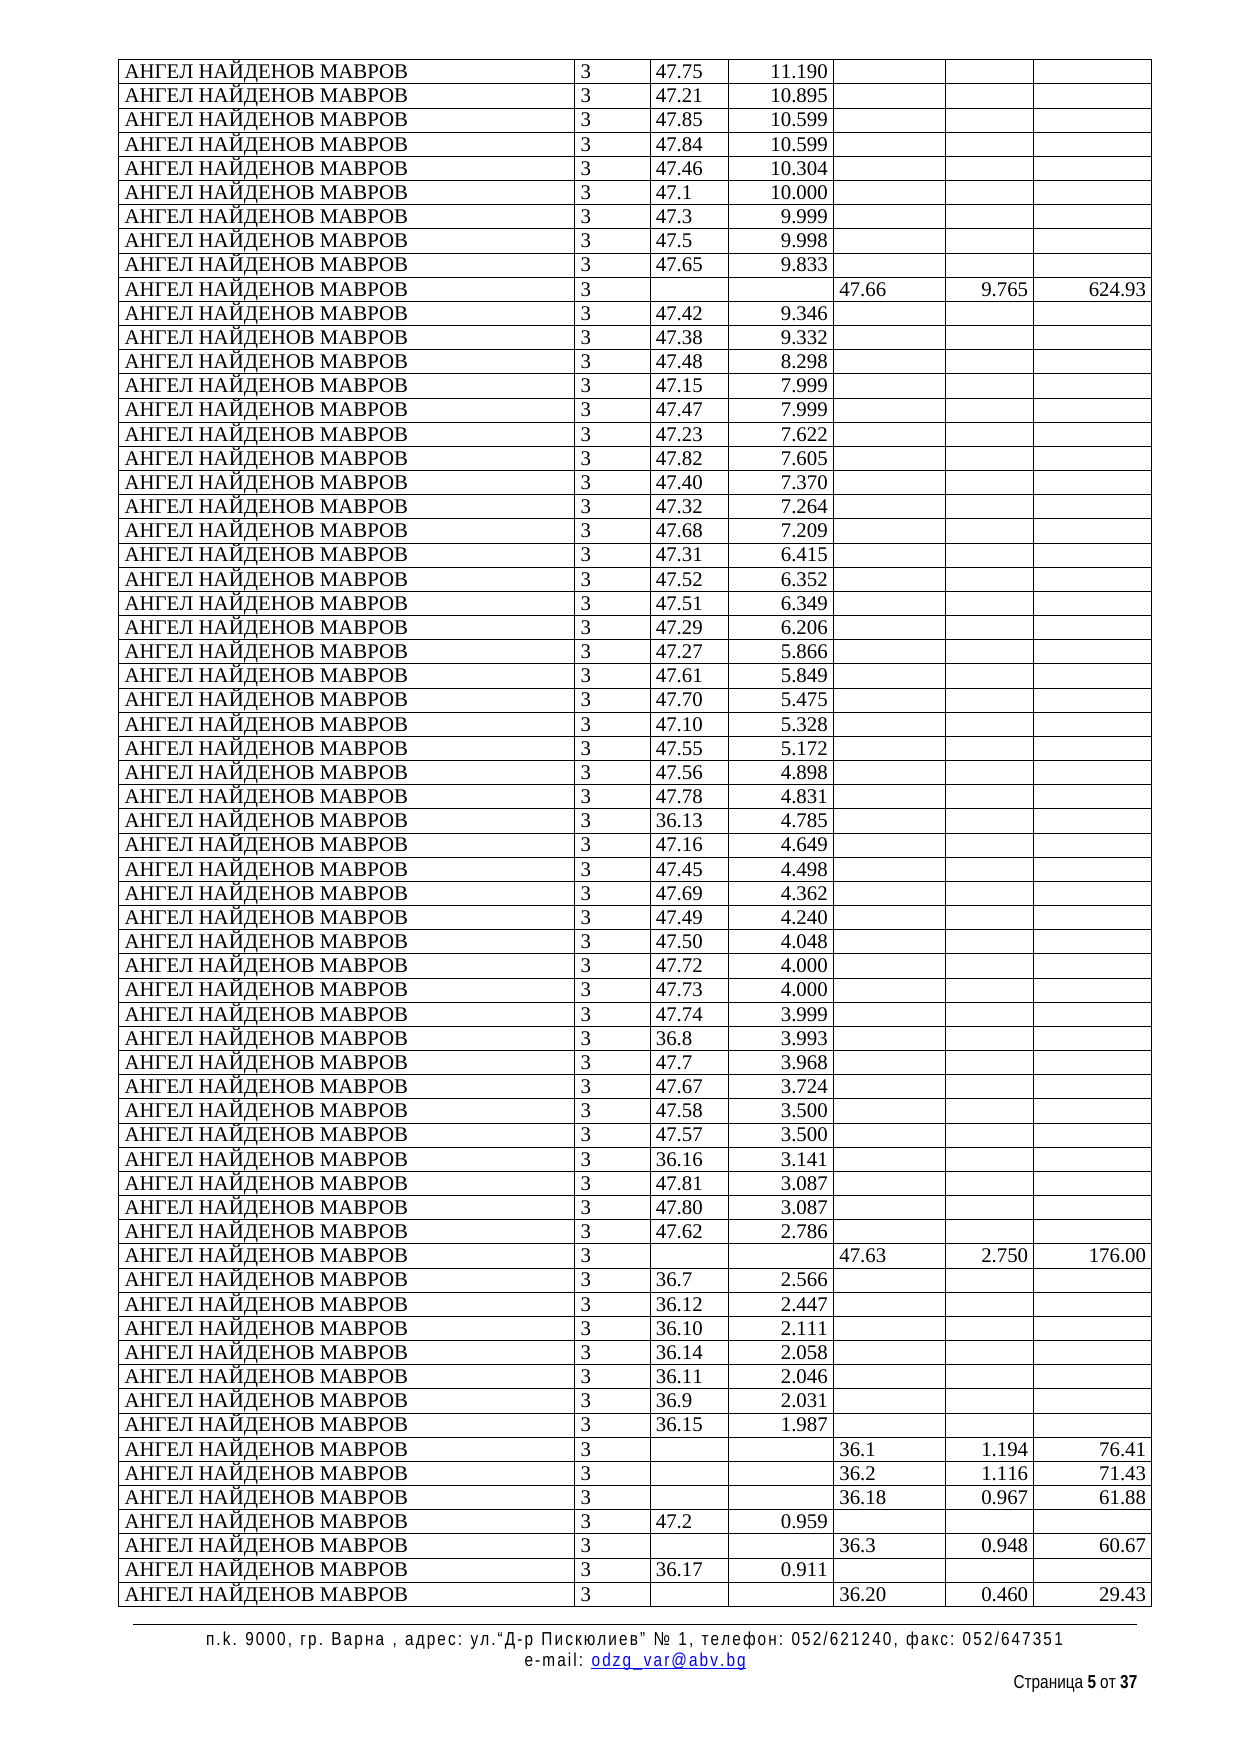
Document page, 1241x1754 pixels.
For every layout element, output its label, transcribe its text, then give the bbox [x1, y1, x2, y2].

table_cell 47.21 [651, 84, 728, 107]
table_cell [834, 1389, 945, 1412]
table_cell 3 [575, 1559, 650, 1582]
table_cell [946, 882, 1033, 905]
table_cell АНГЕЛ НАЙДЕНОВ МАВРОВ [119, 1148, 574, 1171]
table_cell [946, 229, 1033, 252]
table_cell [1034, 60, 1151, 83]
table_cell 4.498 [729, 858, 833, 881]
table_cell 2.750 [946, 1244, 1033, 1267]
table_cell 3 [575, 278, 650, 301]
table_cell [1034, 616, 1151, 639]
table_cell [946, 689, 1033, 712]
table_cell [946, 495, 1033, 518]
table_cell 47.1 [651, 181, 728, 204]
table_cell 5.475 [729, 689, 833, 712]
table_cell 36.12 [651, 1293, 728, 1316]
table_cell АНГЕЛ НАЙДЕНОВ МАВРОВ [119, 374, 574, 397]
table_cell [834, 979, 945, 1002]
table_cell 2.111 [729, 1317, 833, 1340]
table_cell АНГЕЛ НАЙДЕНОВ МАВРОВ [119, 1075, 574, 1098]
table_cell 9.332 [729, 326, 833, 349]
table_cell [834, 689, 945, 712]
table_cell 1.987 [729, 1414, 833, 1437]
table_cell [834, 858, 945, 881]
table_cell 0.911 [729, 1559, 833, 1582]
table_cell 5.172 [729, 737, 833, 760]
table_cell [1034, 1196, 1151, 1219]
table_cell 2.447 [729, 1293, 833, 1316]
table_cell [946, 737, 1033, 760]
table_cell [834, 229, 945, 252]
table_cell [834, 882, 945, 905]
table_cell АНГЕЛ НАЙДЕНОВ МАВРОВ [119, 1220, 574, 1243]
table_cell АНГЕЛ НАЙДЕНОВ МАВРОВ [119, 1124, 574, 1147]
table_cell 47.51 [651, 592, 728, 615]
table_cell 47.56 [651, 761, 728, 784]
table_cell [834, 399, 945, 422]
table_cell [834, 1220, 945, 1243]
table_cell АНГЕЛ НАЙДЕНОВ МАВРОВ [119, 954, 574, 977]
table_cell [834, 616, 945, 639]
table_cell [834, 809, 945, 832]
table_cell 5.849 [729, 664, 833, 687]
table_cell АНГЕЛ НАЙДЕНОВ МАВРОВ [119, 713, 574, 736]
table_cell АНГЕЛ НАЙДЕНОВ МАВРОВ [119, 1003, 574, 1026]
table_cell [1034, 399, 1151, 422]
table_cell 3 [575, 1438, 650, 1461]
table_cell 36.8 [651, 1027, 728, 1050]
table_cell [1034, 809, 1151, 832]
table_cell 3 [575, 374, 650, 397]
table_cell [1034, 713, 1151, 736]
table_cell [1034, 1075, 1151, 1098]
table_cell АНГЕЛ НАЙДЕНОВ МАВРОВ [119, 1510, 574, 1533]
table_cell [834, 1317, 945, 1340]
table_cell 4.649 [729, 834, 833, 857]
table_cell 1.116 [946, 1462, 1033, 1485]
table_cell [834, 60, 945, 83]
table_cell [1034, 374, 1151, 397]
table_cell [834, 664, 945, 687]
table_cell 176.00 [1034, 1244, 1151, 1267]
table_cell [119, 133, 574, 156]
table_cell 3 [575, 1269, 650, 1292]
table_cell [1034, 423, 1151, 446]
table_cell 9.346 [729, 302, 833, 325]
table_cell [946, 1510, 1033, 1533]
table_cell [946, 1148, 1033, 1171]
table_cell 3 [575, 1293, 650, 1316]
table_cell [1034, 84, 1151, 107]
table_cell [1034, 979, 1151, 1002]
table_cell [1034, 495, 1151, 518]
table_cell [946, 616, 1033, 639]
table_cell 47.85 [651, 109, 728, 132]
table_cell 36.7 [651, 1269, 728, 1292]
table_cell [834, 713, 945, 736]
table_cell [834, 1075, 945, 1098]
table_cell АНГЕЛ НАЙДЕНОВ МАВРОВ [119, 302, 574, 325]
table_cell 3 [575, 471, 650, 494]
table_cell 11.190 [729, 60, 833, 83]
table_cell 36.3 [834, 1534, 945, 1557]
table_cell [946, 544, 1033, 567]
table_cell 3.999 [729, 1003, 833, 1026]
table_cell [834, 785, 945, 808]
table_cell АНГЕЛ НАЙДЕНОВ МАВРОВ [119, 761, 574, 784]
table_cell [834, 447, 945, 470]
table_cell [651, 1244, 728, 1267]
table_cell АНГЕЛ НАЙДЕНОВ МАВРОВ [119, 1293, 574, 1316]
table_cell АНГЕЛ НАЙДЕНОВ МАВРОВ [119, 544, 574, 567]
table_cell АНГЕЛ НАЙДЕНОВ МАВРОВ [119, 882, 574, 905]
table_cell [834, 1293, 945, 1316]
table_cell АНГЕЛ НАЙДЕНОВ МАВРОВ [119, 834, 574, 857]
table_cell АНГЕЛ НАЙДЕНОВ МАВРОВ [119, 809, 574, 832]
table_cell [1034, 664, 1151, 687]
table_cell [946, 979, 1033, 1002]
table_cell 6.349 [729, 592, 833, 615]
table_cell 3 [575, 205, 650, 228]
table_cell 3.968 [729, 1051, 833, 1074]
table_cell АНГЕЛ НАЙДЕНОВ МАВРОВ [119, 1027, 574, 1050]
table_cell 2.786 [729, 1220, 833, 1243]
table_cell 0.948 [946, 1534, 1033, 1557]
table_cell [729, 1583, 833, 1606]
table_cell АНГЕЛ НАЙДЕНОВ МАВРОВ [119, 1196, 574, 1219]
table_cell [1034, 1051, 1151, 1074]
table_cell 3 [575, 1462, 650, 1485]
table_cell 3 [575, 1389, 650, 1412]
table_cell [1034, 1341, 1151, 1364]
table_cell АНГЕЛ НАЙДЕНОВ МАВРОВ [119, 278, 574, 301]
table_cell АНГЕЛ НАЙДЕНОВ МАВРОВ [119, 1244, 574, 1267]
table_cell 10.000 [729, 181, 833, 204]
table_cell АНГЕЛ НАЙДЕНОВ МАВРОВ [119, 1414, 574, 1437]
table_cell [651, 1438, 728, 1461]
table_cell АНГЕЛ НАЙДЕНОВ МАВРОВ [119, 930, 574, 953]
table_cell [946, 1293, 1033, 1316]
table_cell 3 [575, 858, 650, 881]
table_cell 5.328 [729, 713, 833, 736]
table_cell 6.352 [729, 568, 833, 591]
table_cell [946, 785, 1033, 808]
table_cell [946, 1003, 1033, 1026]
table_cell [946, 326, 1033, 349]
table_cell 47.80 [651, 1196, 728, 1219]
table_cell [1034, 1148, 1151, 1171]
table_cell [1034, 737, 1151, 760]
table_cell 2.046 [729, 1365, 833, 1388]
table_cell 3.087 [729, 1172, 833, 1195]
table_cell АНГЕЛ НАЙДЕНОВ МАВРОВ [119, 519, 574, 542]
table_cell [1034, 640, 1151, 663]
table_cell 47.74 [651, 1003, 728, 1026]
table_cell [834, 1148, 945, 1171]
table_cell [1034, 519, 1151, 542]
table_cell 3 [575, 1510, 650, 1533]
table_cell [651, 278, 728, 301]
table_cell 2.566 [729, 1269, 833, 1292]
table_cell [946, 205, 1033, 228]
table_cell 36.9 [651, 1389, 728, 1412]
table_cell [834, 109, 945, 132]
table_cell [946, 1075, 1033, 1098]
table_cell [1034, 157, 1151, 180]
table_cell [946, 1172, 1033, 1195]
table_cell [946, 568, 1033, 591]
table_cell [834, 374, 945, 397]
table_cell 3 [575, 1414, 650, 1437]
table_cell [946, 640, 1033, 663]
table_cell 4.362 [729, 882, 833, 905]
table_cell [834, 1172, 945, 1195]
table_cell [834, 592, 945, 615]
table_cell 3 [575, 1124, 650, 1147]
table_cell 3 [575, 1534, 650, 1557]
table_cell [1034, 471, 1151, 494]
table_cell 3 [575, 133, 650, 156]
table_cell 3 [575, 761, 650, 784]
table_cell [1034, 1124, 1151, 1147]
table_cell 47.5 [651, 229, 728, 252]
table_cell [1034, 1293, 1151, 1316]
table_cell 3 [575, 640, 650, 663]
table_cell 3 [575, 689, 650, 712]
table_cell [834, 1365, 945, 1388]
table_cell [834, 519, 945, 542]
table_cell [1034, 930, 1151, 953]
table_cell 3 [575, 1051, 650, 1074]
table_cell [1034, 544, 1151, 567]
table_cell 7.622 [729, 423, 833, 446]
table_cell 3 [575, 785, 650, 808]
table_cell 47.84 [651, 133, 728, 156]
table_cell [946, 930, 1033, 953]
table_cell 36.2 [834, 1462, 945, 1485]
table_cell АНГЕЛ НАЙДЕНОВ МАВРОВ [119, 906, 574, 929]
table_cell 3 [575, 930, 650, 953]
table_cell [1034, 954, 1151, 977]
table_cell [946, 834, 1033, 857]
table_cell [1034, 109, 1151, 132]
table_cell 47.45 [651, 858, 728, 881]
table_cell 47.57 [651, 1124, 728, 1147]
table_cell 7.999 [729, 374, 833, 397]
table_cell [946, 1220, 1033, 1243]
table_cell [946, 1196, 1033, 1219]
table_cell [1034, 205, 1151, 228]
table_cell [834, 326, 945, 349]
table_cell [946, 906, 1033, 929]
table_cell АНГЕЛ НАЙДЕНОВ МАВРОВ [119, 423, 574, 446]
table_cell 36.18 [834, 1486, 945, 1509]
table_cell 36.13 [651, 809, 728, 832]
table_cell [946, 592, 1033, 615]
table_cell 9.998 [729, 229, 833, 252]
table_cell [834, 1099, 945, 1122]
table_cell [1034, 1172, 1151, 1195]
table_cell 3 [575, 109, 650, 132]
table_cell 47.65 [651, 254, 728, 277]
table_cell 2.058 [729, 1341, 833, 1364]
table_cell 3 [575, 1075, 650, 1098]
table_cell [946, 1099, 1033, 1122]
table_cell АНГЕЛ НАЙДЕНОВ МАВРОВ [119, 1365, 574, 1388]
table_cell 47.69 [651, 882, 728, 905]
table_cell 1.194 [946, 1438, 1033, 1461]
table_cell [1034, 1317, 1151, 1340]
table_cell 36.14 [651, 1341, 728, 1364]
table_cell [946, 157, 1033, 180]
table_cell 47.75 [651, 60, 728, 83]
table_cell [834, 157, 945, 180]
table_cell 3 [575, 181, 650, 204]
table_cell АНГЕЛ НАЙДЕНОВ МАВРОВ [119, 1559, 574, 1582]
table_cell [729, 1486, 833, 1509]
table_cell 36.10 [651, 1317, 728, 1340]
table_cell [1034, 1510, 1151, 1533]
table_cell [834, 906, 945, 929]
table_cell [834, 737, 945, 760]
table_cell АНГЕЛ НАЙДЕНОВ МАВРОВ [119, 326, 574, 349]
table_cell [1034, 181, 1151, 204]
table_cell [946, 809, 1033, 832]
table_cell 29.43 [1034, 1583, 1151, 1606]
table_cell [834, 1051, 945, 1074]
table_cell [834, 1027, 945, 1050]
table_cell [946, 109, 1033, 132]
table_cell 47.49 [651, 906, 728, 929]
table_cell 4.898 [729, 761, 833, 784]
table_cell 36.11 [651, 1365, 728, 1388]
table_cell [1034, 1003, 1151, 1026]
table_cell 3 [575, 664, 650, 687]
table_cell [1034, 133, 1151, 156]
table_cell [946, 761, 1033, 784]
table_cell [834, 1196, 945, 1219]
table_cell АНГЕЛ НАЙДЕНОВ МАВРОВ [119, 664, 574, 687]
table_cell [946, 1414, 1033, 1437]
table_cell 3 [575, 1148, 650, 1171]
table_cell [946, 254, 1033, 277]
table_cell 3 [575, 447, 650, 470]
table_cell [729, 1244, 833, 1267]
table_cell 3 [575, 302, 650, 325]
table_cell 3 [575, 616, 650, 639]
table_cell [651, 1534, 728, 1557]
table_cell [119, 60, 574, 83]
table_cell 6.415 [729, 544, 833, 567]
table_cell 7.999 [729, 399, 833, 422]
table_cell [1034, 326, 1151, 349]
table_cell [946, 664, 1033, 687]
table_cell 47.81 [651, 1172, 728, 1195]
table_cell 47.32 [651, 495, 728, 518]
table_cell [1034, 689, 1151, 712]
table_cell АНГЕЛ НАЙДЕНОВ МАВРОВ [119, 1341, 574, 1364]
table_cell [1034, 785, 1151, 808]
table_cell [834, 302, 945, 325]
table_cell 3 [575, 954, 650, 977]
table_cell АНГЕЛ НАЙДЕНОВ МАВРОВ [119, 1317, 574, 1340]
table_cell [946, 1124, 1033, 1147]
table_cell [834, 350, 945, 373]
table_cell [119, 84, 574, 107]
table_cell АНГЕЛ НАЙДЕНОВ МАВРОВ [119, 737, 574, 760]
table_cell АНГЕЛ НАЙДЕНОВ МАВРОВ [119, 689, 574, 712]
table_cell [946, 423, 1033, 446]
table_cell АНГЕЛ НАЙДЕНОВ МАВРОВ [119, 181, 574, 204]
table_cell 3 [575, 84, 650, 107]
table_cell [1034, 254, 1151, 277]
table_cell 3 [575, 544, 650, 567]
table_cell [946, 713, 1033, 736]
table_cell [651, 1462, 728, 1485]
table_cell АНГЕЛ НАЙДЕНОВ МАВРОВ [119, 1462, 574, 1485]
table_cell 3 [575, 713, 650, 736]
table_cell 3 [575, 157, 650, 180]
table_cell АНГЕЛ НАЙДЕНОВ МАВРОВ [119, 1486, 574, 1509]
table_cell 47.62 [651, 1220, 728, 1243]
table_cell [946, 1341, 1033, 1364]
table_cell 36.15 [651, 1414, 728, 1437]
table_cell 3 [575, 254, 650, 277]
table_cell 47.55 [651, 737, 728, 760]
table_cell АНГЕЛ НАЙДЕНОВ МАВРОВ [119, 447, 574, 470]
table_cell 3 [575, 60, 650, 83]
table_cell 4.000 [729, 954, 833, 977]
table_cell 47.46 [651, 157, 728, 180]
table_cell 10.304 [729, 157, 833, 180]
table_cell 7.209 [729, 519, 833, 542]
table_cell 3 [575, 1220, 650, 1243]
table_cell 36.20 [834, 1583, 945, 1606]
table_cell [946, 302, 1033, 325]
table_cell АНГЕЛ НАЙДЕНОВ МАВРОВ [119, 1389, 574, 1412]
table_cell 3.500 [729, 1099, 833, 1122]
table_cell [729, 1462, 833, 1485]
table_cell [946, 181, 1033, 204]
table_cell [946, 471, 1033, 494]
table_cell [1034, 761, 1151, 784]
table_cell [1034, 1099, 1151, 1122]
table_cell 47.82 [651, 447, 728, 470]
table_cell [1034, 1389, 1151, 1412]
table_cell [834, 133, 945, 156]
table_cell [1034, 906, 1151, 929]
table_cell 0.959 [729, 1510, 833, 1533]
table_cell АНГЕЛ НАЙДЕНОВ МАВРОВ [119, 229, 574, 252]
table_cell 47.58 [651, 1099, 728, 1122]
table_cell 3 [575, 1317, 650, 1340]
table_cell [651, 1486, 728, 1509]
table_cell 3 [575, 1486, 650, 1509]
table_cell [1034, 834, 1151, 857]
table_cell 9.999 [729, 205, 833, 228]
table_cell 7.605 [729, 447, 833, 470]
table_cell 0.967 [946, 1486, 1033, 1509]
table_cell 4.000 [729, 979, 833, 1002]
table_cell 0.460 [946, 1583, 1033, 1606]
table_cell АНГЕЛ НАЙДЕНОВ МАВРОВ [119, 1534, 574, 1557]
table_cell 71.43 [1034, 1462, 1151, 1485]
table_cell АНГЕЛ НАЙДЕНОВ МАВРОВ [119, 568, 574, 591]
table_cell 47.52 [651, 568, 728, 591]
table_cell 4.048 [729, 930, 833, 953]
table_cell АНГЕЛ НАЙДЕНОВ МАВРОВ [119, 979, 574, 1002]
table_cell [834, 181, 945, 204]
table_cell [119, 1583, 574, 1606]
table_cell [834, 1124, 945, 1147]
table_cell [834, 1341, 945, 1364]
table_cell [946, 1027, 1033, 1050]
table_cell 47.63 [834, 1244, 945, 1267]
table_cell АНГЕЛ НАЙДЕНОВ МАВРОВ [119, 471, 574, 494]
table_cell 47.68 [651, 519, 728, 542]
table_cell 3 [575, 834, 650, 857]
table_cell [946, 954, 1033, 977]
table_cell 47.61 [651, 664, 728, 687]
table_cell 4.240 [729, 906, 833, 929]
table_cell [1034, 350, 1151, 373]
table_cell [946, 1559, 1033, 1582]
table_cell 47.67 [651, 1075, 728, 1098]
table_cell [729, 1534, 833, 1557]
table_cell АНГЕЛ НАЙДЕНОВ МАВРОВ [119, 640, 574, 663]
table_cell 4.831 [729, 785, 833, 808]
table_cell [834, 1003, 945, 1026]
table_cell 47.2 [651, 1510, 728, 1533]
table_cell [834, 84, 945, 107]
table_cell [1034, 1414, 1151, 1437]
table_cell [946, 447, 1033, 470]
table_cell 47.66 [834, 278, 945, 301]
table_cell 36.1 [834, 1438, 945, 1461]
table_cell 3 [575, 519, 650, 542]
table_cell 3.141 [729, 1148, 833, 1171]
table_cell 3.724 [729, 1075, 833, 1098]
table_cell АНГЕЛ НАЙДЕНОВ МАВРОВ [119, 399, 574, 422]
table_cell 3 [575, 1172, 650, 1195]
table_cell АНГЕЛ НАЙДЕНОВ МАВРОВ [119, 1099, 574, 1122]
table_cell 3 [575, 568, 650, 591]
table_cell 3.087 [729, 1196, 833, 1219]
table_cell 47.40 [651, 471, 728, 494]
table_cell 8.298 [729, 350, 833, 373]
table_cell 624.93 [1034, 278, 1151, 301]
table_cell 47.48 [651, 350, 728, 373]
table_cell 9.833 [729, 254, 833, 277]
table_cell 47.23 [651, 423, 728, 446]
table_cell [834, 640, 945, 663]
table_cell [834, 495, 945, 518]
table_cell 47.47 [651, 399, 728, 422]
table_cell 7.264 [729, 495, 833, 518]
table_cell 47.72 [651, 954, 728, 977]
table_cell 5.866 [729, 640, 833, 663]
table_cell 47.27 [651, 640, 728, 663]
table_cell 3 [575, 326, 650, 349]
table_cell [946, 1389, 1033, 1412]
table_cell 3 [575, 1027, 650, 1050]
table_cell 47.50 [651, 930, 728, 953]
table_cell 3 [575, 1244, 650, 1267]
table_cell [834, 761, 945, 784]
table_cell [834, 205, 945, 228]
table_cell АНГЕЛ НАЙДЕНОВ МАВРОВ [119, 616, 574, 639]
table_cell 6.206 [729, 616, 833, 639]
table_cell [834, 423, 945, 446]
table_cell [946, 1051, 1033, 1074]
table_cell 47.10 [651, 713, 728, 736]
table_cell АНГЕЛ НАЙДЕНОВ МАВРОВ [119, 157, 574, 180]
table_cell АНГЕЛ НАЙДЕНОВ МАВРОВ [119, 1438, 574, 1461]
table_cell [834, 930, 945, 953]
table_cell [946, 399, 1033, 422]
table_cell [946, 60, 1033, 83]
table_cell [946, 519, 1033, 542]
table_cell [1034, 568, 1151, 591]
table_cell [729, 1438, 833, 1461]
table_cell 3 [575, 399, 650, 422]
table_cell 61.88 [1034, 1486, 1151, 1509]
table_cell [946, 374, 1033, 397]
table_cell 3 [575, 423, 650, 446]
table_cell [651, 1583, 728, 1606]
table_cell [834, 1269, 945, 1292]
table_cell [834, 544, 945, 567]
table_cell АНГЕЛ НАЙДЕНОВ МАВРОВ [119, 1051, 574, 1074]
table_cell 3 [575, 495, 650, 518]
table_cell [1034, 882, 1151, 905]
table_cell [1034, 302, 1151, 325]
table_cell 3 [575, 350, 650, 373]
table_cell АНГЕЛ НАЙДЕНОВ МАВРОВ [119, 1172, 574, 1195]
table_cell 7.370 [729, 471, 833, 494]
table_cell 47.38 [651, 326, 728, 349]
table_cell 47.7 [651, 1051, 728, 1074]
table_cell 3 [575, 1196, 650, 1219]
table_cell [834, 1510, 945, 1533]
table_cell [946, 1269, 1033, 1292]
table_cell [119, 109, 574, 132]
table_cell [834, 954, 945, 977]
table_cell [1034, 858, 1151, 881]
table_cell [946, 133, 1033, 156]
table_cell АНГЕЛ НАЙДЕНОВ МАВРОВ [119, 785, 574, 808]
table_cell 4.785 [729, 809, 833, 832]
table_cell [1034, 1559, 1151, 1582]
table_cell 3 [575, 1003, 650, 1026]
table_cell [946, 1317, 1033, 1340]
table_cell [834, 834, 945, 857]
table_cell [1034, 1027, 1151, 1050]
table_cell АНГЕЛ НАЙДЕНОВ МАВРОВ [119, 350, 574, 373]
table_cell 76.41 [1034, 1438, 1151, 1461]
table_cell 3 [575, 979, 650, 1002]
table_cell 47.73 [651, 979, 728, 1002]
table_cell 2.031 [729, 1389, 833, 1412]
table_cell 3 [575, 592, 650, 615]
table_cell 9.765 [946, 278, 1033, 301]
table_cell [946, 84, 1033, 107]
table_cell АНГЕЛ НАЙДЕНОВ МАВРОВ [119, 858, 574, 881]
table_cell [1034, 447, 1151, 470]
table_cell [946, 858, 1033, 881]
table_cell [1034, 592, 1151, 615]
table_cell [729, 278, 833, 301]
table_cell 36.17 [651, 1559, 728, 1582]
table_cell [834, 1414, 945, 1437]
table_cell 3 [575, 1365, 650, 1388]
table_cell 3.500 [729, 1124, 833, 1147]
table_cell 3 [575, 1583, 650, 1606]
table_cell 3 [575, 229, 650, 252]
table_cell [834, 1559, 945, 1582]
table_cell АНГЕЛ НАЙДЕНОВ МАВРОВ [119, 205, 574, 228]
table_cell АНГЕЛ НАЙДЕНОВ МАВРОВ [119, 495, 574, 518]
table_cell 3 [575, 906, 650, 929]
table_cell 47.70 [651, 689, 728, 712]
table_cell 3.993 [729, 1027, 833, 1050]
table_cell АНГЕЛ НАЙДЕНОВ МАВРОВ [119, 254, 574, 277]
table_cell 10.599 [729, 109, 833, 132]
table_cell [946, 1365, 1033, 1388]
table_cell [1034, 1269, 1151, 1292]
table_cell 3 [575, 1341, 650, 1364]
table_cell 3 [575, 737, 650, 760]
table_cell 47.3 [651, 205, 728, 228]
table_cell 47.16 [651, 834, 728, 857]
table_cell 36.16 [651, 1148, 728, 1171]
table_cell АНГЕЛ НАЙДЕНОВ МАВРОВ [119, 1269, 574, 1292]
table_cell 47.29 [651, 616, 728, 639]
table_cell 47.15 [651, 374, 728, 397]
table_cell [946, 350, 1033, 373]
table_cell [834, 471, 945, 494]
table_cell [1034, 1365, 1151, 1388]
table_cell 3 [575, 1099, 650, 1122]
table_cell [834, 568, 945, 591]
table_cell [1034, 229, 1151, 252]
table_cell 47.31 [651, 544, 728, 567]
table_cell 10.895 [729, 84, 833, 107]
table_cell 60.67 [1034, 1534, 1151, 1557]
table_cell 3 [575, 809, 650, 832]
table_cell [834, 254, 945, 277]
table_cell АНГЕЛ НАЙДЕНОВ МАВРОВ [119, 592, 574, 615]
table_cell 10.599 [729, 133, 833, 156]
table_cell [1034, 1220, 1151, 1243]
table_cell 3 [575, 882, 650, 905]
table_cell 47.42 [651, 302, 728, 325]
table_cell 47.78 [651, 785, 728, 808]
